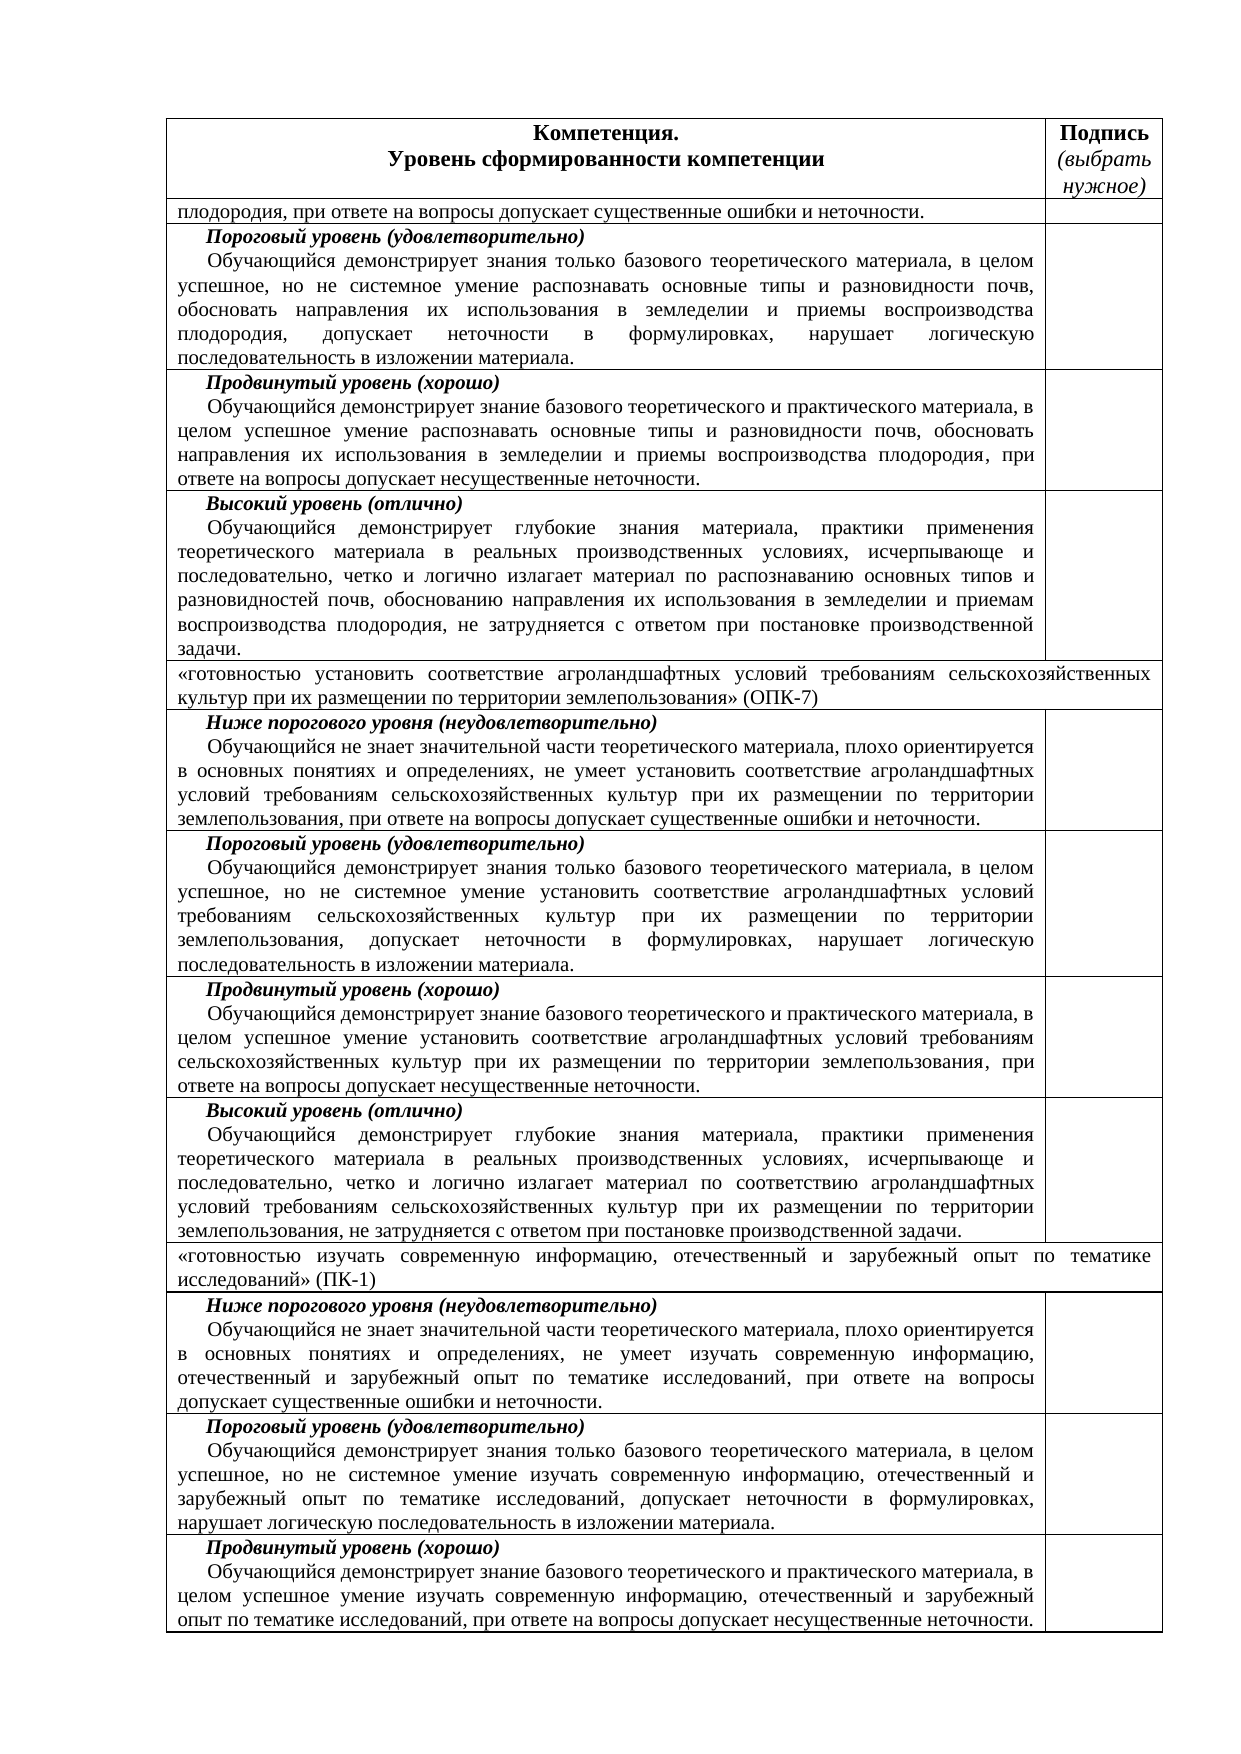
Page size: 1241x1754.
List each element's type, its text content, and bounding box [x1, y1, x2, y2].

table_cell [1046, 1535, 1162, 1631]
table_cell Высокий уровень (отлично) Обучающийся демонстрирует глубокие знания материала, практики применения теоретического материала в реальных производственных условиях, исчерпывающе и последовательно, четко и логично излагает материал по соответствию агроландшафтных условий требованиям сельскохозяйственных культур при их размещении по территории землепользования, не затрудняется с ответом при постановке производственной задачи. [167, 1098, 1045, 1242]
table_cell Высокий уровень (отлично) Обучающийся демонстрирует глубокие знания материала, практики применения теоретического материала в реальных производственных условиях, исчерпывающе и последовательно, четко и логично излагает материал по распознаванию основных типов и разновидностей почв, обоснованию направления их использования в земледелии и приемам воспроизводства плодородия, не затрудняется с ответом при постановке производственной задачи. [167, 491, 1045, 659]
table_cell [1046, 1098, 1162, 1242]
table_cell Пороговый уровень (удовлетворительно) Обучающийся демонстрирует знания только базового теоретического материала, в целом успешное, но не системное умение установить соответствие агроландшафтных условий требованиям сельскохозяйственных культур при их размещении по территории землепользования, допускает неточности в формулировках, нарушает логическую последовательность в изложении материала. [167, 831, 1045, 976]
table_cell Ниже порогового уровня (неудовлетворительно) Обучающийся не знает значительной части теоретического материала, плохо ориентируется в основных понятиях и определениях, не умеет изучать современную информацию, отечественный и зарубежный опыт по тематике исследований, при ответе на вопросы допускает существенные ошибки и неточности. [167, 1293, 1045, 1413]
table_cell [1046, 977, 1162, 1097]
table_cell Продвинутый уровень (хорошо) Обучающийся демонстрирует знание базового теоретического и практического материала, в целом успешное умение установить соответствие агроландшафтных условий требованиям сельскохозяйственных культур при их размещении по территории землепользования, при ответе на вопросы допускает несущественные неточности. [167, 977, 1045, 1097]
table_header Подпись (выбрать нужное) [1046, 119, 1162, 198]
table_cell Продвинутый уровень (хорошо) Обучающийся демонстрирует знание базового теоретического и практического материала, в целом успешное умение распознавать основные типы и разновидности почв, обосновать направления их использования в земледелии и приемы воспроизводства плодородия, при ответе на вопросы допускает несущественные неточности. [167, 370, 1045, 490]
table_cell [1046, 370, 1162, 490]
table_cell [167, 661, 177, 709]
table_cell [1046, 1293, 1162, 1413]
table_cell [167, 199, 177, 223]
table_cell Продвинутый уровень (хорошо) Обучающийся демонстрирует знание базового теоретического и практического материала, в целом успешное умение изучать современную информацию, отечественный и зарубежный опыт по тематике исследований, при ответе на вопросы допускает несущественные неточности. [167, 1535, 1045, 1631]
table_cell Пороговый уровень (удовлетворительно) Обучающийся демонстрирует знания только базового теоретического материала, в целом успешное, но не системное умение изучать современную информацию, отечественный и зарубежный опыт по тематике исследований, допускает неточности в формулировках, нарушает логическую последовательность в изложении материала. [167, 1414, 1045, 1534]
table_cell «готовностью изучать современную информацию, отечественный и зарубежный опыт по тематике исследований» (ПК-1) [167, 1243, 1162, 1291]
table_cell [1046, 710, 1162, 830]
table_cell Ниже порогового уровня (неудовлетворительно) Обучающийся не знает значительной части теоретического материала, плохо ориентируется в основных понятиях и определениях, не умеет установить соответствие агроландшафтных условий требованиям сельскохозяйственных культур при их размещении по территории землепользования, при ответе на вопросы допускает существенные ошибки и неточности. [167, 710, 1045, 830]
table_cell [1046, 491, 1162, 659]
table_cell [1046, 1414, 1162, 1534]
table_header Компетенция. Уровень сформированности компетенции [167, 119, 1045, 198]
table_cell [1046, 224, 1162, 369]
table_cell [1046, 199, 1162, 223]
table_cell Пороговый уровень (удовлетворительно) Обучающийся демонстрирует знания только базового теоретического материала, в целом успешное, но не системное умение распознавать основные типы и разновидности почв, обосновать направления их использования в земледелии и приемы воспроизводства плодородия, допускает неточности в формулировках, нарушает логическую последовательность в изложении материала. [167, 224, 1045, 369]
table_cell [1046, 831, 1162, 976]
table_cell «готовностью установить соответствие агроландшафтных условий требованиям сельскохозяйственных культур при их размещении по территории землепользования» (ОПК-7) [818, 661, 1162, 709]
